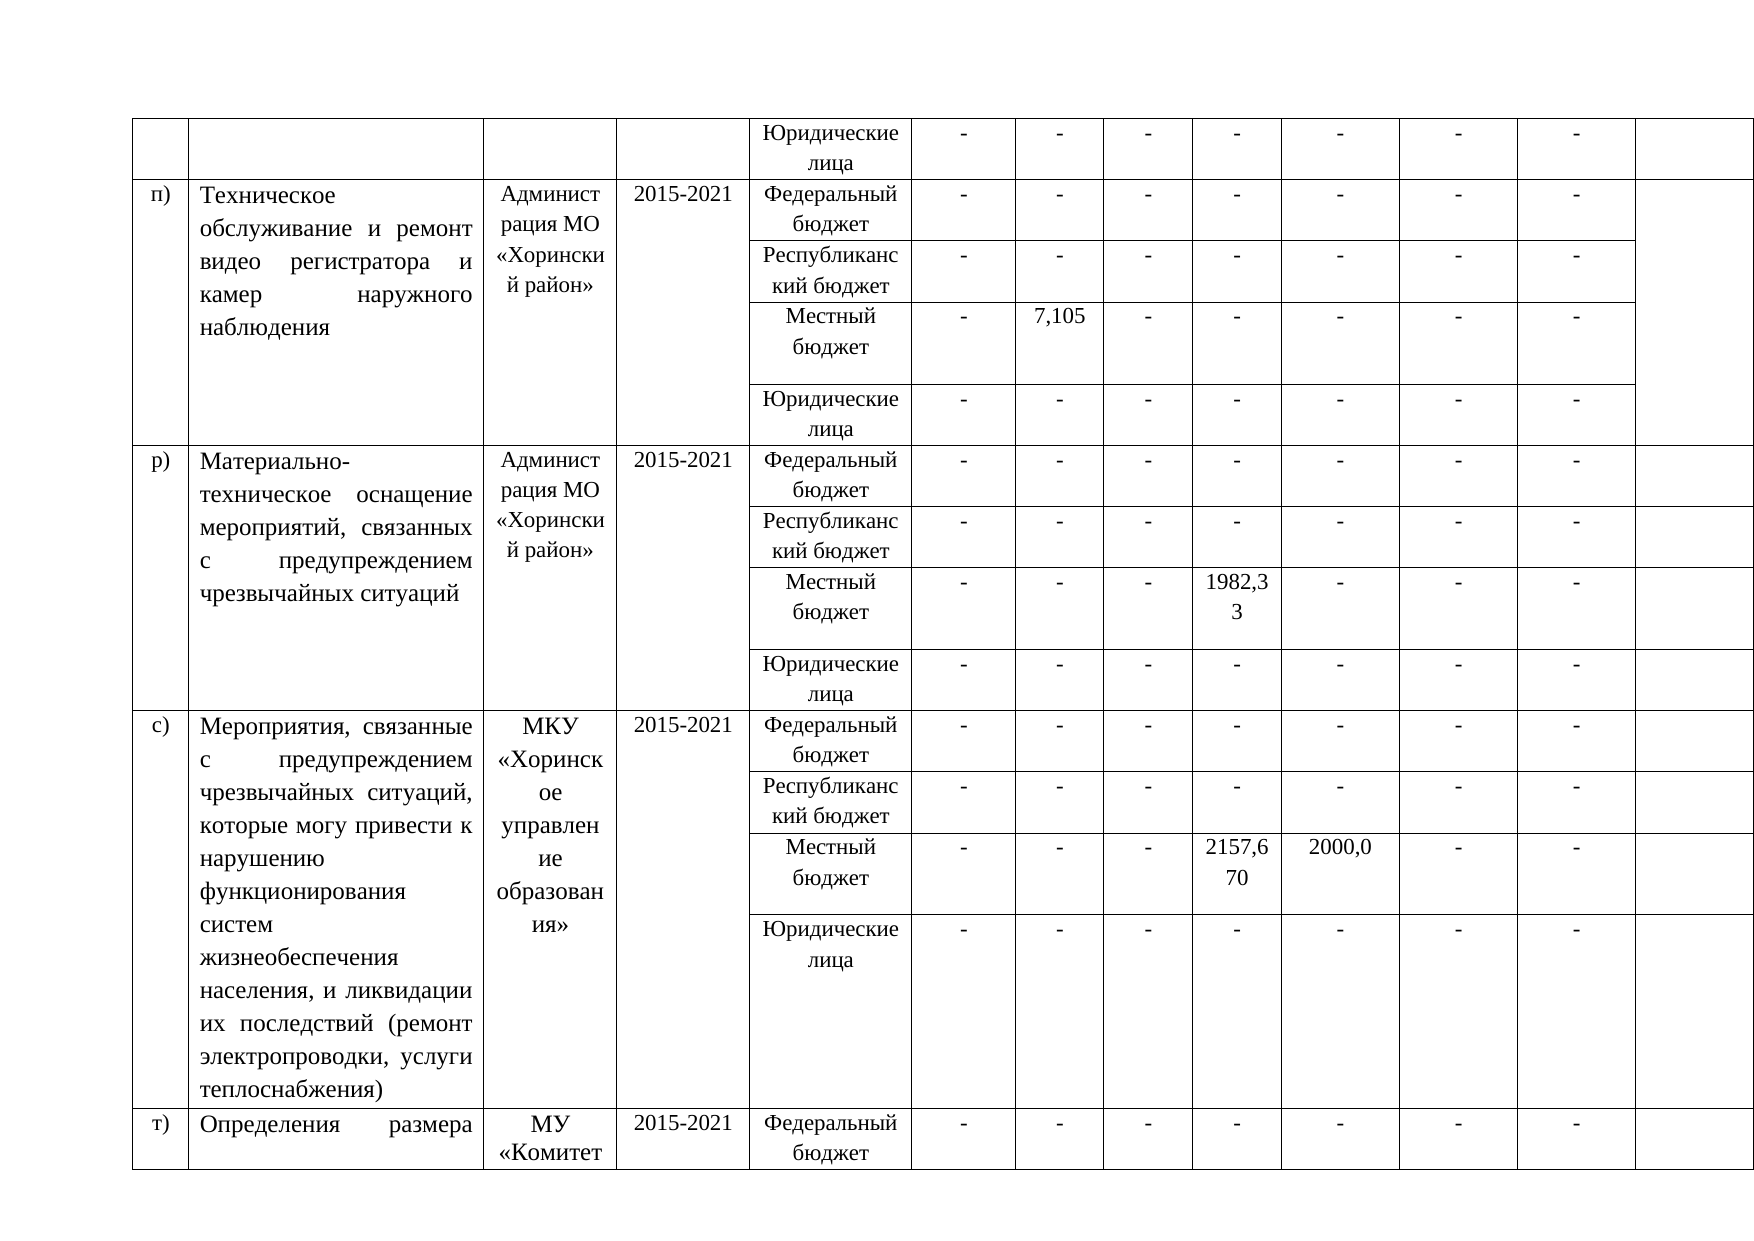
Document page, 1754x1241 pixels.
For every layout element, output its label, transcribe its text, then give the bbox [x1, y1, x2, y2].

table_cell - [1193, 385, 1281, 445]
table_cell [189, 1109, 483, 1169]
table_cell - [1104, 834, 1192, 914]
table_cell р) [133, 446, 188, 710]
table_cell - [1518, 119, 1635, 179]
table_cell [1636, 650, 1753, 710]
table_cell 2157,670 [1193, 834, 1281, 914]
table_cell [1636, 568, 1753, 649]
table_cell - [1104, 119, 1192, 179]
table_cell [484, 1109, 616, 1169]
table_cell Юридические лица [750, 915, 911, 1108]
table_cell - [1282, 507, 1399, 567]
table_cell [1636, 446, 1753, 506]
table_cell - [1518, 834, 1635, 914]
table_cell - [1282, 1109, 1399, 1169]
table_cell - [912, 711, 1015, 771]
table_cell - [1193, 303, 1281, 383]
table_cell - [1104, 303, 1192, 383]
table_cell - [1104, 711, 1192, 771]
table_cell [1636, 180, 1753, 445]
table_cell - [1518, 385, 1635, 445]
table_cell - [1282, 446, 1399, 506]
table_cell 2015-2021 [617, 711, 749, 1108]
table_cell - [912, 1109, 1015, 1169]
table_cell - [1104, 180, 1192, 240]
table_cell - [1016, 650, 1103, 710]
table_cell Местный бюджет [750, 568, 911, 649]
table_cell - [1282, 568, 1399, 649]
table_cell Администрация МО «Хоринский район» [484, 446, 616, 710]
table_cell - [1104, 1109, 1192, 1169]
table_cell [1636, 1109, 1753, 1169]
table_cell - [1104, 772, 1192, 832]
table_cell 1982,33 [1193, 568, 1281, 649]
table_cell - [1400, 241, 1517, 302]
table_cell - [1104, 507, 1192, 567]
table_cell Республиканский бюджет [750, 507, 911, 567]
table_cell - [1016, 446, 1103, 506]
table_cell Республиканский бюджет [750, 772, 911, 832]
table_cell - [1104, 650, 1192, 710]
table_cell - [1518, 915, 1635, 1108]
table_cell - [1104, 385, 1192, 445]
table_cell - [912, 507, 1015, 567]
table_cell Юридические лица [750, 119, 911, 179]
table_cell - [1104, 915, 1192, 1108]
table_cell - [1400, 915, 1517, 1108]
table_cell - [1518, 507, 1635, 567]
table_cell - [1016, 119, 1103, 179]
table_cell - [1518, 180, 1635, 240]
table_cell Республиканский бюджет [750, 241, 911, 302]
table_cell Местный бюджет [750, 303, 911, 383]
table_cell - [1016, 385, 1103, 445]
table_cell - [912, 385, 1015, 445]
table_cell - [1193, 711, 1281, 771]
table_cell - [1400, 772, 1517, 832]
table_cell - [912, 446, 1015, 506]
table_cell - [1518, 772, 1635, 832]
table_cell - [1193, 772, 1281, 832]
table_cell - [1400, 834, 1517, 914]
table_cell - [1193, 180, 1281, 240]
table_cell - [1016, 507, 1103, 567]
table_cell - [1400, 446, 1517, 506]
table_cell - [912, 772, 1015, 832]
table_cell - [1518, 241, 1635, 302]
table_cell - [1400, 180, 1517, 240]
table_cell - [1016, 180, 1103, 240]
table_cell - [1400, 303, 1517, 383]
table_cell - [1193, 1109, 1281, 1169]
table_cell [1636, 772, 1753, 832]
table_cell Местный бюджет [750, 834, 911, 914]
table_cell - [1282, 385, 1399, 445]
table_cell Юридические лица [750, 650, 911, 710]
table_cell - [1282, 650, 1399, 710]
table_cell - [1282, 772, 1399, 832]
table_cell - [1282, 241, 1399, 302]
table_cell - [1016, 915, 1103, 1108]
table_cell [1636, 507, 1753, 567]
table_cell - [1016, 568, 1103, 649]
table_cell - [1193, 241, 1281, 302]
table_cell - [1193, 915, 1281, 1108]
table_cell Федеральный бюджет [750, 711, 911, 771]
table_cell Федеральный бюджет [750, 446, 911, 506]
table_cell - [1193, 650, 1281, 710]
table_cell [1636, 711, 1753, 771]
table_cell - [1282, 180, 1399, 240]
table_cell с) [133, 711, 188, 1108]
table_cell - [912, 568, 1015, 649]
table_cell Юридические лица [750, 385, 911, 445]
table_cell - [1104, 568, 1192, 649]
table_cell 2000,0 [1282, 834, 1399, 914]
table_cell - [1518, 303, 1635, 383]
table_cell - [1518, 650, 1635, 710]
table_cell - [1282, 711, 1399, 771]
table_cell - [1400, 385, 1517, 445]
table_cell - [1016, 711, 1103, 771]
table_cell - [1400, 119, 1517, 179]
table_cell - [1282, 119, 1399, 179]
table_cell - [1016, 772, 1103, 832]
table_cell - [1016, 834, 1103, 914]
table_cell - [912, 650, 1015, 710]
table_cell - [1400, 1109, 1517, 1169]
table_cell - [912, 119, 1015, 179]
table_cell т) [133, 1109, 188, 1169]
table_cell - [912, 303, 1015, 383]
table_cell [1636, 834, 1753, 914]
table_cell - [1518, 711, 1635, 771]
table_cell - [912, 915, 1015, 1108]
table_cell - [1400, 711, 1517, 771]
table_cell МКУ «Хоринское управление образования» [484, 711, 616, 1108]
table_cell Администрация МО «Хоринский район» [484, 180, 616, 445]
table_cell - [1016, 1109, 1103, 1169]
table_cell п) [133, 180, 188, 445]
table_cell 7,105 [1016, 303, 1103, 383]
table_cell 2015-2021 [617, 1109, 749, 1169]
table_cell - [1282, 303, 1399, 383]
table_cell - [1518, 446, 1635, 506]
table_cell - [1193, 507, 1281, 567]
table_cell Федеральный бюджет [750, 1109, 911, 1169]
table_cell - [1193, 119, 1281, 179]
table_cell - [1400, 650, 1517, 710]
table_cell - [1104, 241, 1192, 302]
table_cell - [912, 834, 1015, 914]
table_cell - [1104, 446, 1192, 506]
table_cell 2015-2021 [617, 180, 749, 445]
table_cell - [1193, 446, 1281, 506]
table_cell - [1016, 241, 1103, 302]
table_cell Техническое обслуживание и ремонт видео регистратора и камер наружного наблюдения [189, 180, 483, 445]
table_cell - [1400, 568, 1517, 649]
table_cell Мероприятия, связанные с предупреждением чрезвычайных ситуаций, которые могу привести к нарушению функционирования систем жизнеобеспечения населения, и ликвидации их последствий (ремонт электропроводки, услуги теплоснабжения) [189, 711, 483, 1108]
table_cell Федеральный бюджет [750, 180, 911, 240]
table_cell - [1518, 1109, 1635, 1169]
table_cell Материально-техническое оснащение мероприятий, связанных с предупреждением чрезвычайных ситуаций [189, 446, 483, 710]
table_cell 2015-2021 [617, 446, 749, 710]
table_cell - [912, 180, 1015, 240]
table_cell - [1282, 915, 1399, 1108]
table_cell - [1400, 507, 1517, 567]
table_cell - [1518, 568, 1635, 649]
table_cell - [912, 241, 1015, 302]
table_cell [1636, 915, 1753, 1108]
